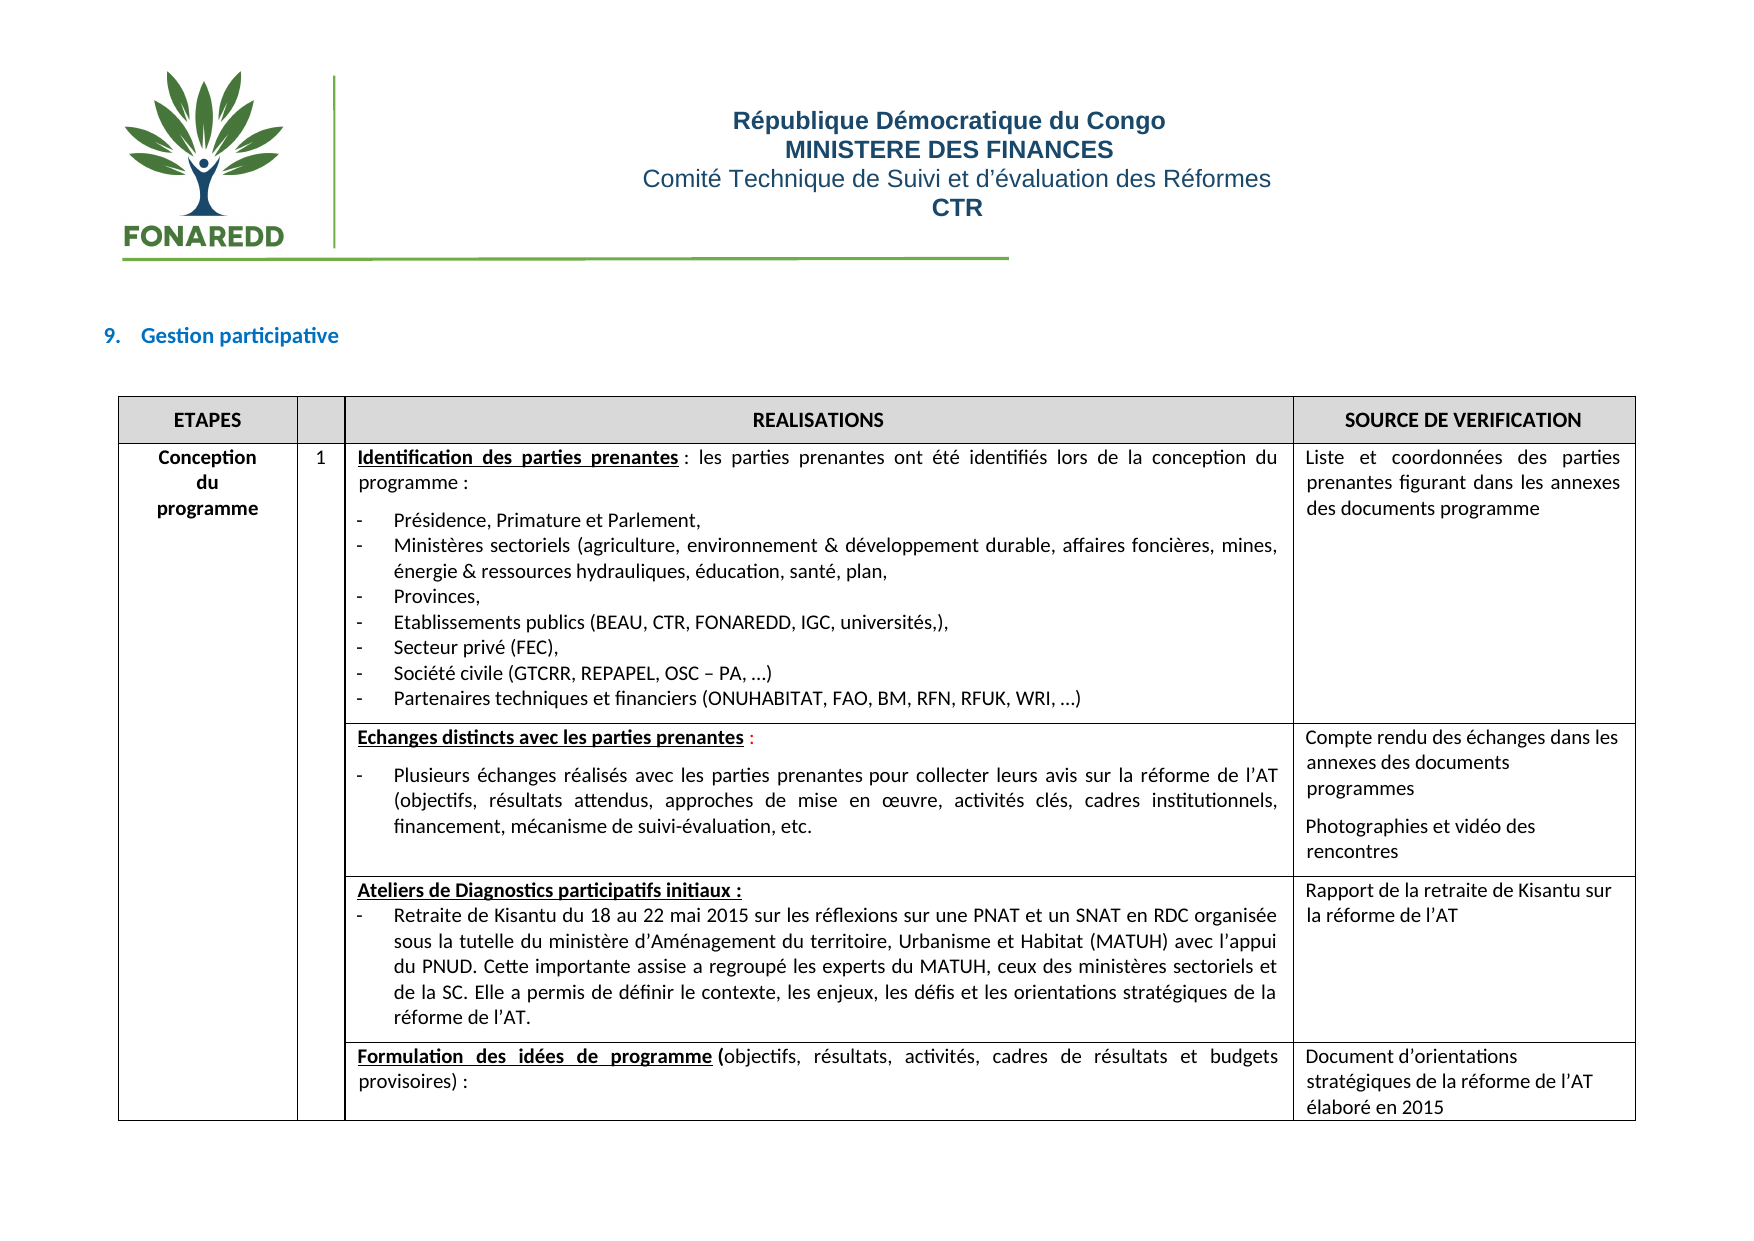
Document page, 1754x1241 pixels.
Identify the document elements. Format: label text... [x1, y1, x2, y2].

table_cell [1294, 1043, 1635, 1119]
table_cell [346, 1043, 1293, 1119]
picture [103, 50, 305, 255]
table_cell Compte rendu des échanges dans les annexes des documents programmes Photographies et vidéo des rencontres [1294, 724, 1635, 876]
table_header REALISATIONS [346, 397, 1293, 443]
table_header [298, 397, 344, 443]
table_cell Ateliers de Diagnostics participatifs initiaux : Retraite de Kisantu du 18 au 22 mai 2015 sur les réflexions sur une PNAT et un SNAT en RDC organisée sous la tutelle du ministère d’Aménagement du territoire, Urbanisme et Habitat (MATUH) avec l’appui du PNUD. Cette importante assise a regroupé les experts du MATUH, ceux des ministères sectoriels et de la SC. Elle a permis de définir le contexte, les enjeux, les défis et les orientations stratégiques de la réforme de l’AT. [346, 877, 1293, 1042]
table_cell Rapport de la retraite de Kisantu sur la réforme de l’AT [1294, 877, 1635, 1042]
table_cell Conception du programme [119, 444, 297, 1119]
table_cell Echanges distincts avec les parties prenantes : Plusieurs échanges réalisés avec les parties prenantes pour collecter leurs avis sur la réforme de l’AT (objectifs, résultats attendus, approches de mise en œuvre, activités clés, cadres institutionnels, financement, mécanisme de suivi-évaluation, etc. [346, 724, 1293, 876]
table_cell 1 [298, 444, 344, 1119]
table_cell Liste et coordonnées des parties prenantes figurant dans les annexes des documents programme [1294, 444, 1635, 723]
table_header ETAPES [119, 397, 297, 443]
table_header SOURCE DE VERIFICATION [1294, 397, 1635, 443]
table_cell Identification des parties prenantes : les parties prenantes ont été identifiés lors de la conception du programme : Présidence, Primature et Parlement, Ministères sectoriels (agriculture, environnement & développement durable, affaires foncières, mines, énergie & ressources hydrauliques, éducation, santé, plan, Provinces, Etablissements publics (BEAU, CTR, FONAREDD, IGC, universités,), Secteur privé (FEC), Société civile (GTCRR, REPAPEL, OSC – PA, …) Partenaires techniques et financiers (ONUHABITAT, FAO, BM, RFN, RFUK, WRI, …) [346, 444, 1293, 723]
subtitle Gestion participative [103, 321, 1651, 349]
